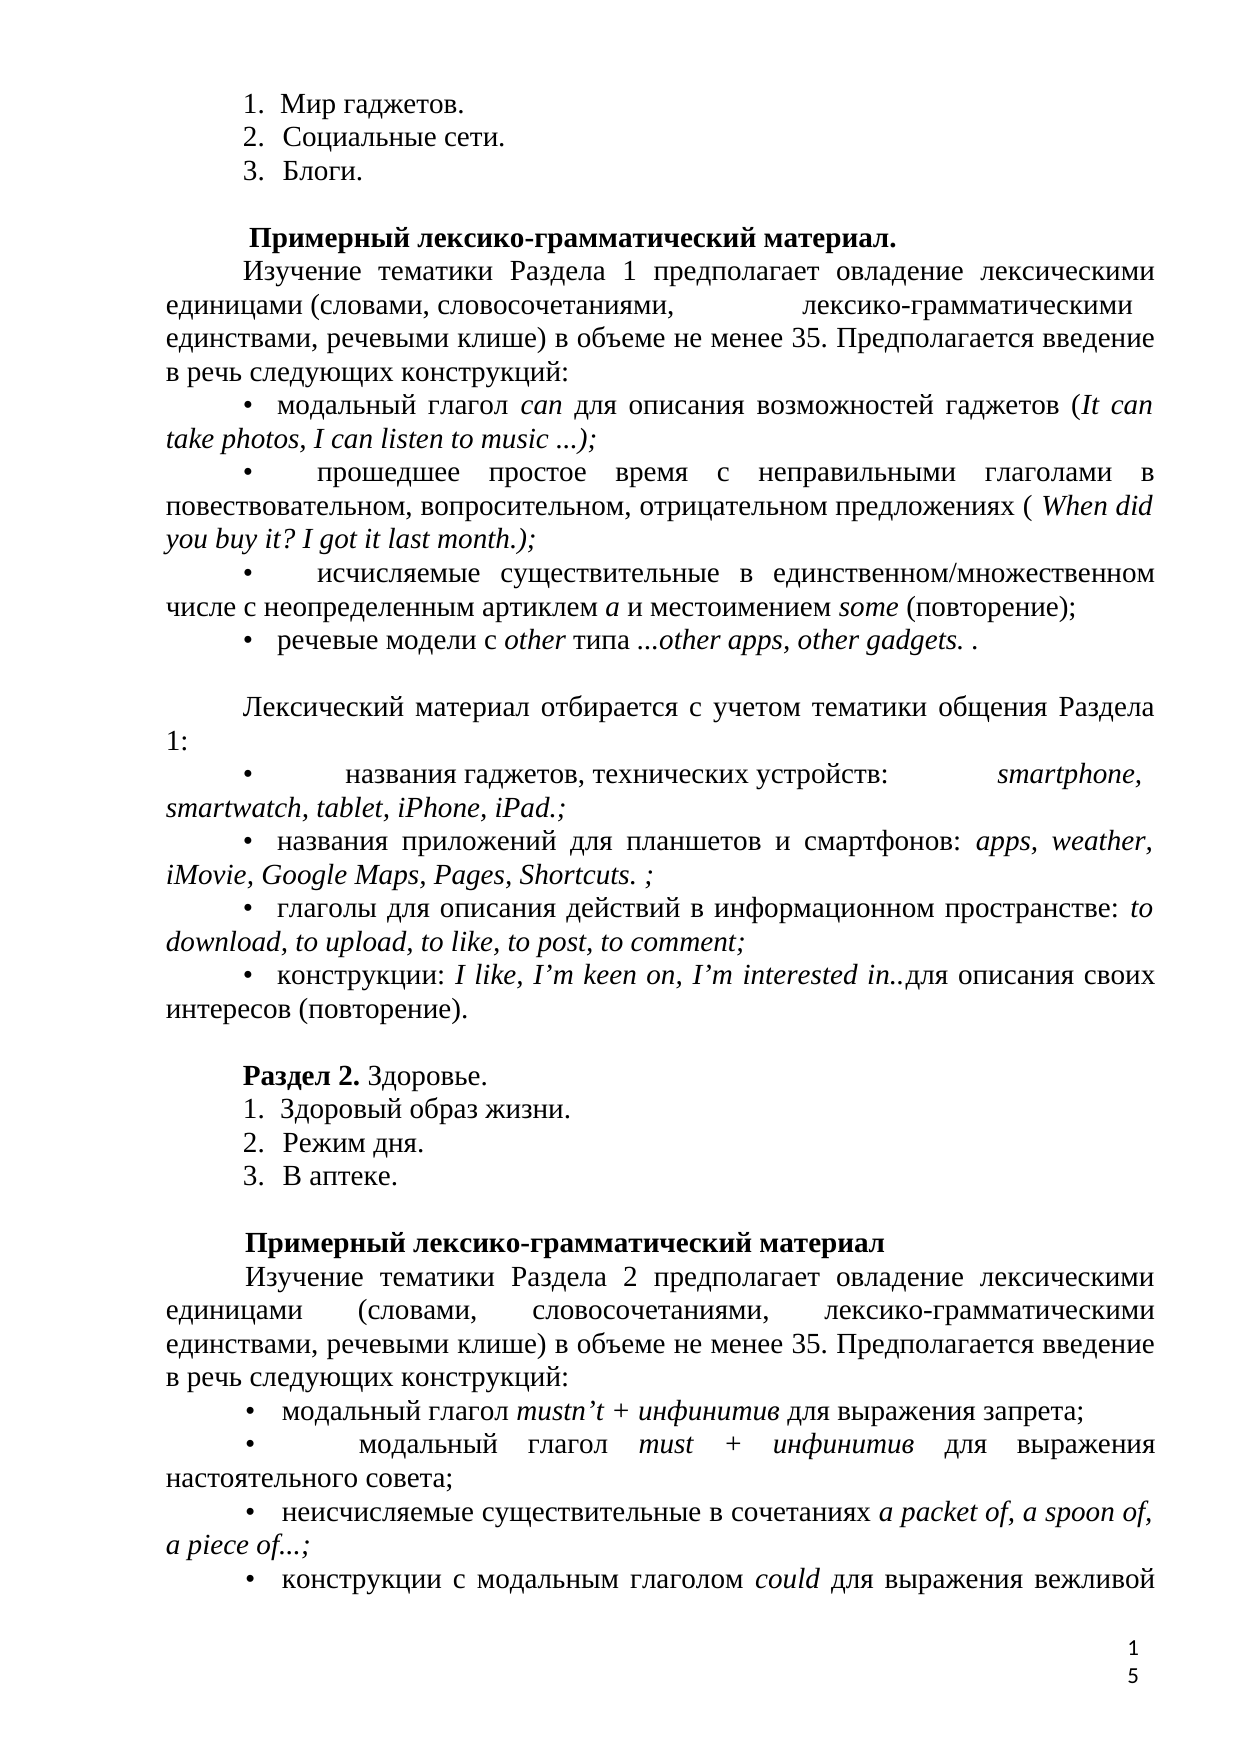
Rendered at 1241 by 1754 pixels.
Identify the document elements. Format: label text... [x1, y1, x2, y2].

list названия приложений для планшетов и смартфонов: apps, weather, iMovie, Google Maps, Pages, Shortcuts. ; [166, 823, 1156, 890]
list исчисляемые существительные в единственном/множественном числе с неопределенным артиклем a и местоимением some (повторение); [166, 555, 1156, 622]
list прошедшее простое время с неправильными глаголами в повествовательном, вопросительном, отрицательном предложениях ( When did you buy it? I got it last month.); [166, 454, 1156, 555]
list Здоровый образ жизни. [166, 1091, 1156, 1125]
text Лексический материал отбирается с учетом тематики общения Раздела 1: [166, 689, 1156, 756]
text Изучение тематики Раздела 2 предполагает овладение лексическими единицами (словами, словосочетаниями, лексико-грамматическими единствами, речевыми клише) в объеме не менее 35. Предполагается введение в речь следующих конструкций: [166, 1259, 1156, 1393]
list речевые модели с other типа ...other apps, other gadgets. . [166, 622, 1156, 656]
text Примерный лексико-грамматический материал [166, 1225, 1156, 1259]
list Блоги. [166, 153, 1156, 186]
list названия гаджетов, технических устройств: smartphone, [166, 756, 1156, 790]
text Примерный лексико-грамматический материал. [166, 220, 1156, 253]
text Раздел 2. Здоровье. [166, 1058, 1156, 1091]
text единствами, речевыми клише) в объеме не менее 35. Предполагается введение в речь следующих конструкций: [166, 320, 1156, 387]
list Мир гаджетов. [166, 86, 1156, 119]
list глаголы для описания действий в информационном пространстве: to download, to upload, to like, to post, to comment; [166, 890, 1156, 957]
list неисчисляемые существительные в сочетаниях a packet of, a spoon of, a piece of...; [166, 1494, 1156, 1561]
text smartwatch, tablet, iPhone, iPad.; [166, 790, 1156, 823]
list модальный глагол can для описания возможностей гаджетов (It can take photos, I can listen to music ...); [166, 387, 1156, 454]
list Режим дня. [166, 1125, 1156, 1158]
list модальный глагол mustn’t + инфинитив для выражения запрета; [166, 1393, 1156, 1427]
list В аптеке. [166, 1158, 1156, 1192]
list Социальные сети. [166, 119, 1156, 153]
list конструкции: I like, I’m keen on, I’m interested in..для описания своих интересов (повторение). [166, 957, 1156, 1024]
list модальный глагол must + инфинитив для выражения настоятельного совета; [166, 1427, 1156, 1494]
text Изучение тематики Раздела 1 предполагает овладение лексическими единицами (словами, словосочетаниями, лексико-грамматическими [166, 253, 1156, 320]
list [166, 1561, 1156, 1594]
